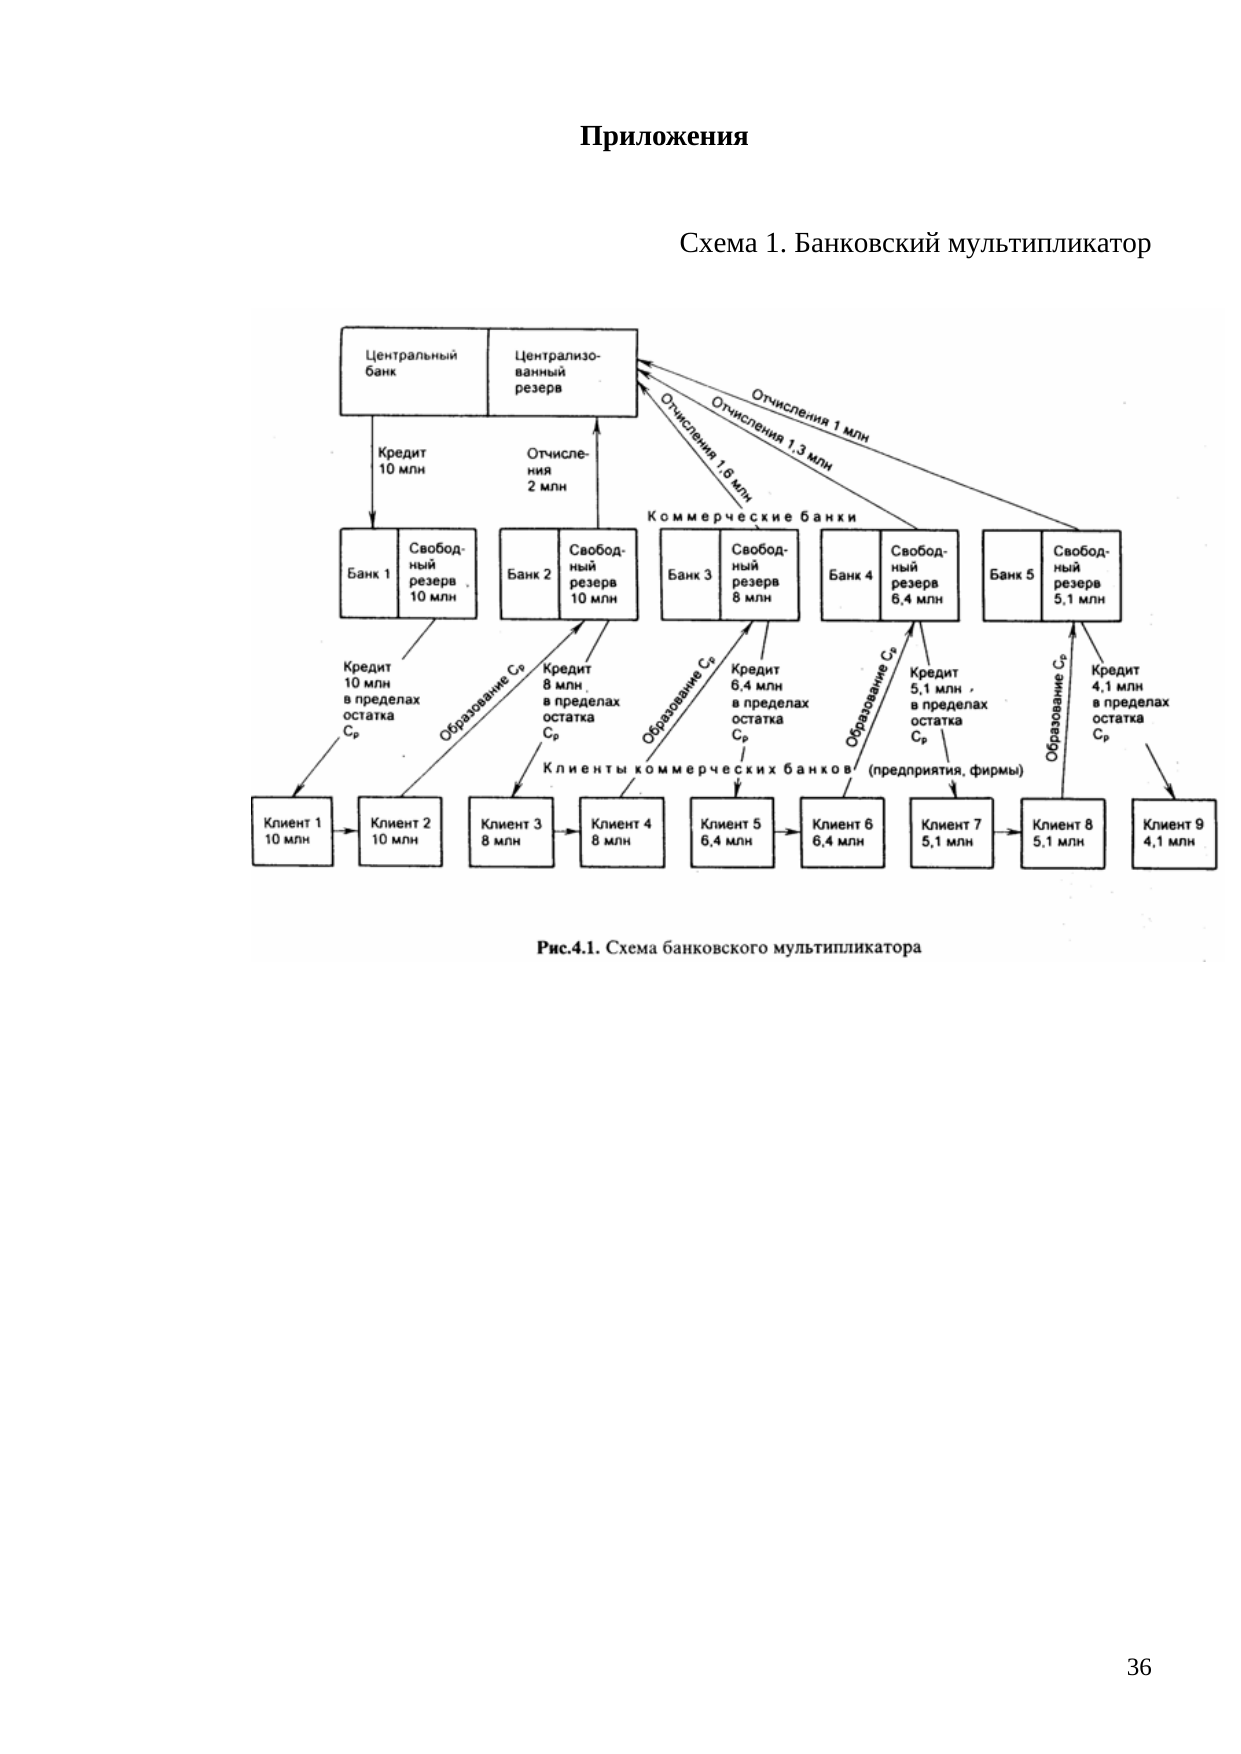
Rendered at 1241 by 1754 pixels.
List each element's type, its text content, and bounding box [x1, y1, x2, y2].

text Схема 1. Банковский мультипликатор [177, 225, 1152, 258]
picture [251, 308, 1225, 962]
subtitle Приложения [177, 118, 1152, 152]
